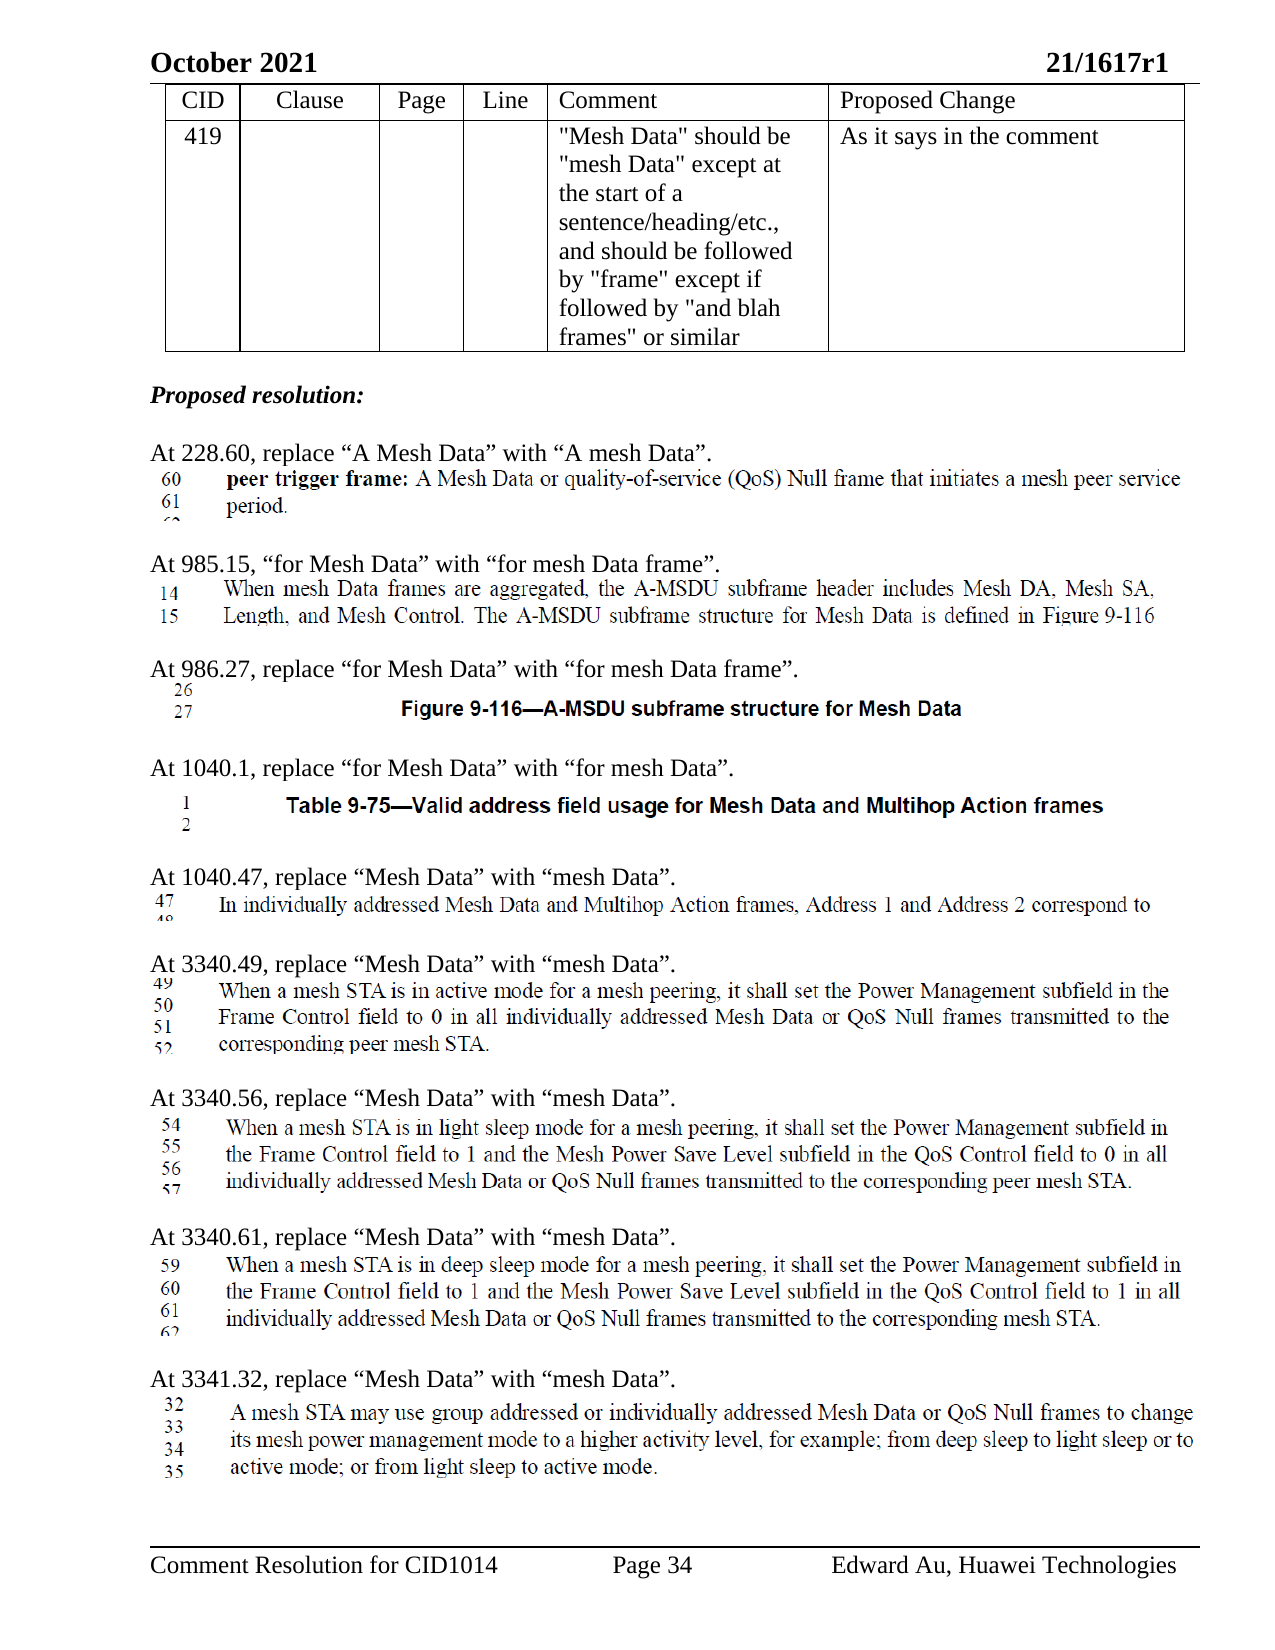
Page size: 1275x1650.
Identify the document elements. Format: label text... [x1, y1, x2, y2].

table_header Comment [548, 85, 828, 120]
text At 228.60, replace “A Mesh Data” with “A mesh Data”. [150, 438, 1200, 466]
table_header Clause [241, 85, 379, 120]
table_cell As it says in the comment [829, 121, 1184, 351]
table_header CID [166, 85, 239, 120]
text At 3340.61, replace “Mesh Data” with “mesh Data”. [150, 1222, 1200, 1251]
text At 3341.32, replace “Mesh Data” with “mesh Data”. [150, 1364, 1200, 1393]
text At 985.15, “for Mesh Data” with “for mesh Data frame”. [150, 549, 1200, 577]
text At 3340.56, replace “Mesh Data” with “mesh Data”. [150, 1083, 1200, 1111]
table_header Proposed Change [829, 85, 1184, 120]
table_header Line [464, 85, 547, 120]
text At 986.27, replace “for Mesh Data” with “for mesh Data frame”. [150, 654, 1200, 682]
text At 1040.1, replace “for Mesh Data” with “for mesh Data”. [150, 753, 1200, 781]
table_cell "Mesh Data" should be "mesh Data" except at the start of a sentence/heading/etc., and should be followed by "frame" except if followed by "and blah frames" or similar [548, 121, 828, 351]
text At 1040.47, replace “Mesh Data” with “mesh Data”. [150, 862, 1200, 890]
table_cell [241, 121, 379, 351]
text Proposed resolution: [150, 381, 1200, 409]
table_cell [380, 121, 463, 351]
table_cell [464, 121, 547, 351]
text At 3340.49, replace “Mesh Data” with “mesh Data”. [150, 949, 1200, 978]
table_cell 419 [166, 121, 239, 351]
table_header Page [380, 85, 463, 120]
